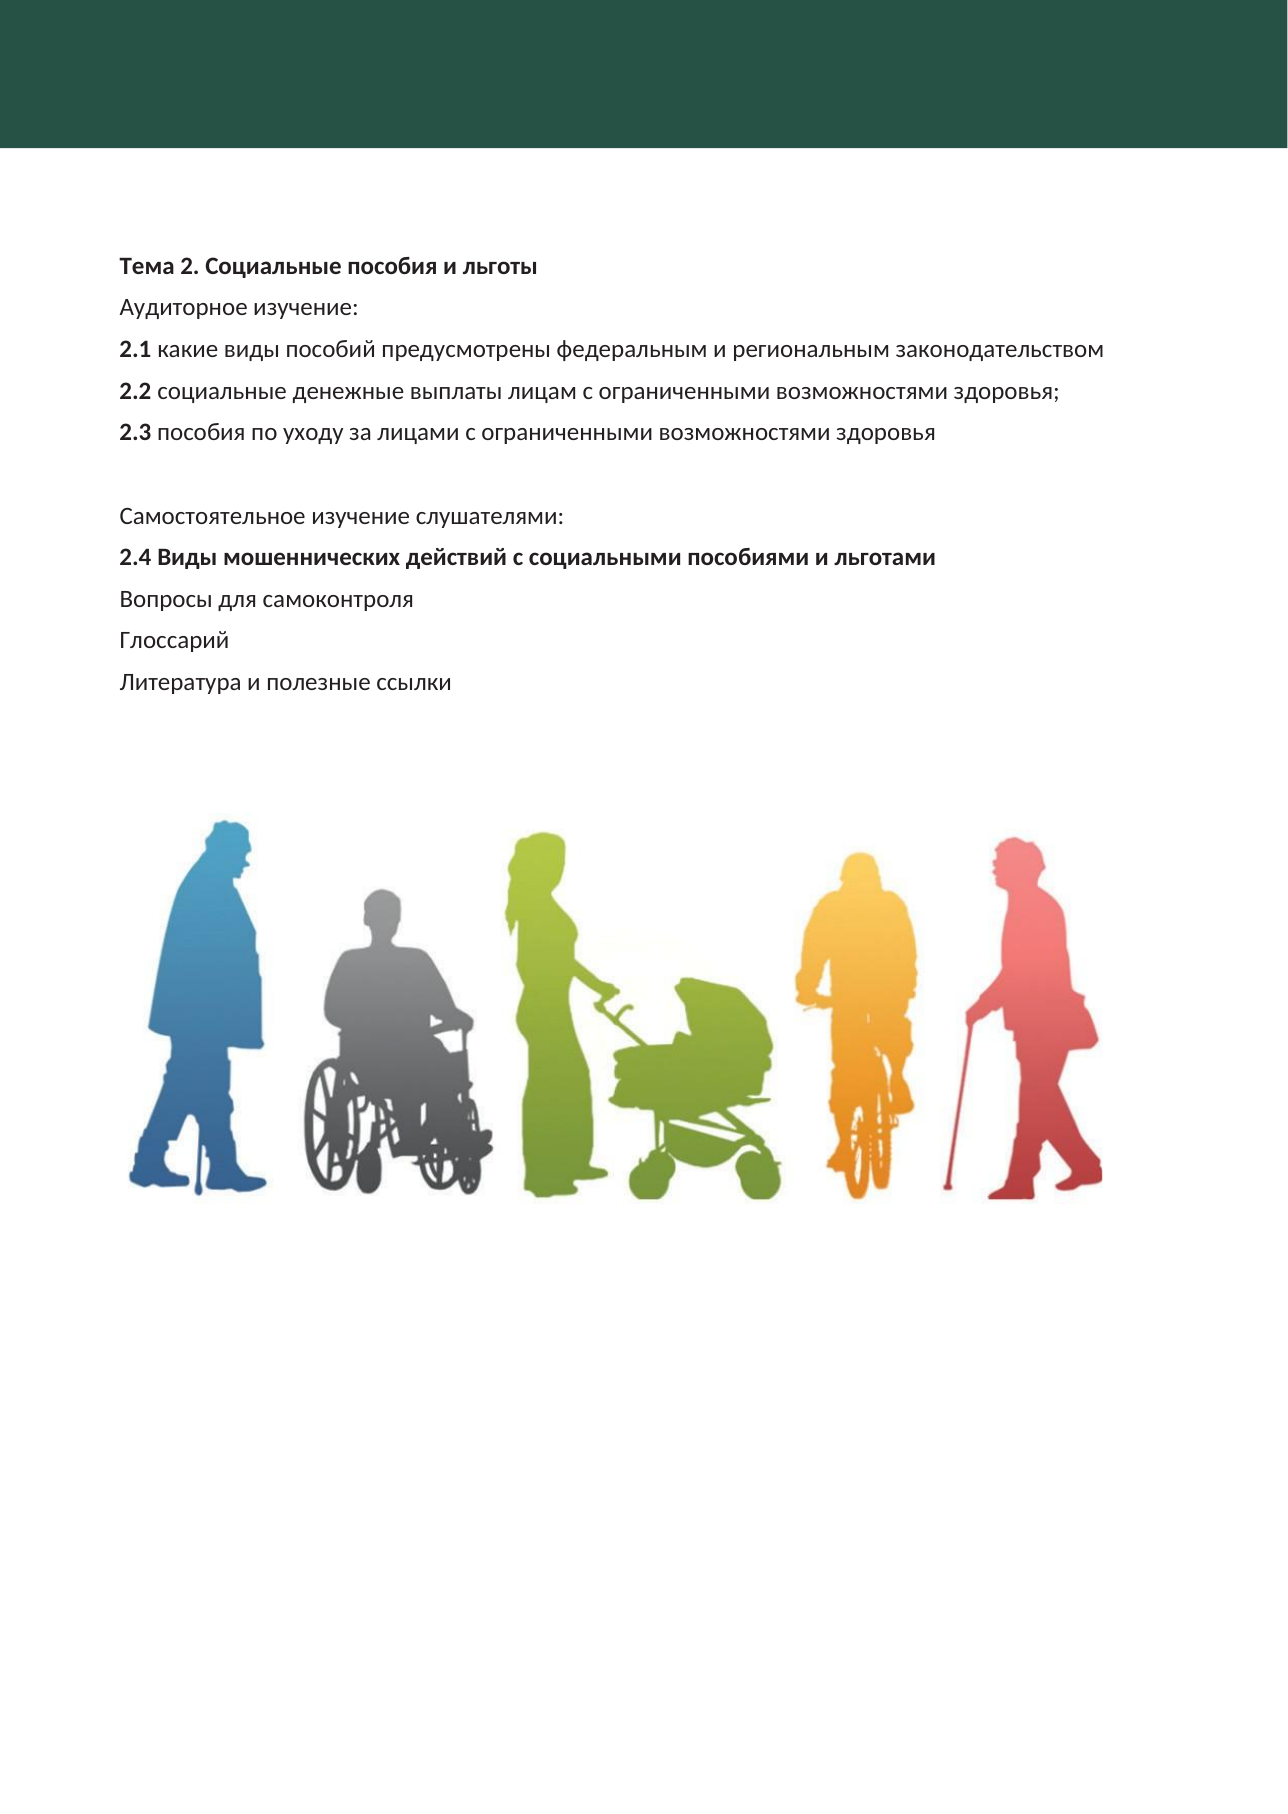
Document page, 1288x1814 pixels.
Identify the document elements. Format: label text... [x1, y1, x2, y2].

text Вопросы для самоконтроля Глоссарий [119, 583, 466, 655]
text Аудиторное изучение: [119, 291, 1287, 322]
subtitle Виды мошеннических действий с социальными пособиями и льготами [119, 542, 1287, 572]
picture [127, 813, 1103, 1204]
list какие виды пособий предусмотрены федеральным и региональным законодательством [119, 333, 1287, 364]
text Самостоятельное изучение слушателями: [119, 500, 1287, 530]
list социальные денежные выплаты лицам с ограниченными возможностями здоровья; [119, 375, 1287, 405]
subtitle Тема 2. Социальные пособия и льготы [119, 250, 1287, 280]
list пособия по уходу за лицами с ограниченными возможностями здоровья [119, 416, 1287, 447]
text Литература и полезные ссылки [119, 666, 1287, 697]
